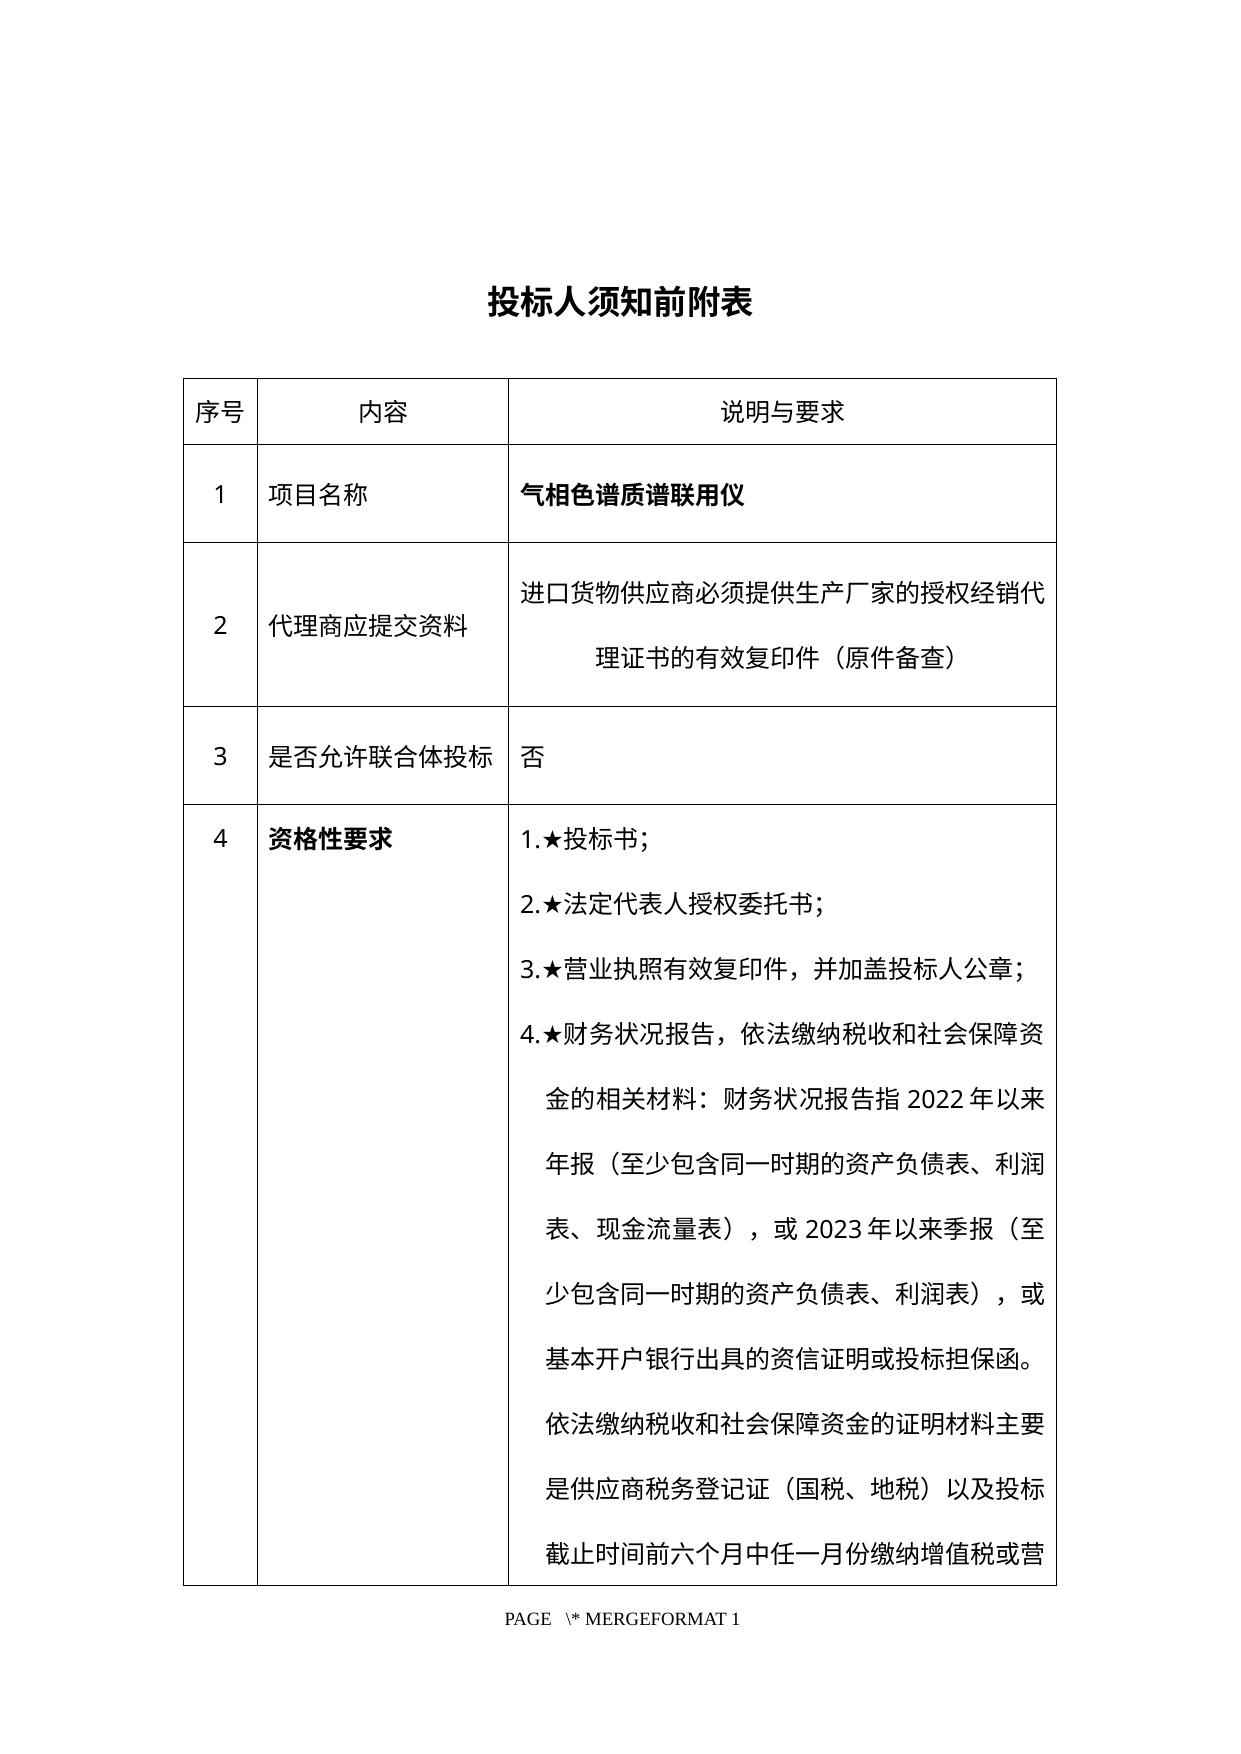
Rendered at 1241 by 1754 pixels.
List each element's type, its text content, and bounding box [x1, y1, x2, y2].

table_cell 2 [184, 543, 257, 706]
table_header 内容 [258, 379, 508, 443]
table_cell 代理商应提交资料 [258, 543, 508, 706]
table_header 序号 [184, 379, 257, 443]
table_cell 4 [184, 805, 257, 1585]
table_cell 气相色谱质谱联用仪 [509, 445, 1056, 542]
table_header 说明与要求 [509, 379, 1056, 443]
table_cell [509, 805, 1056, 1585]
table_cell 进口货物供应商必须提供生产厂家的授权经销代理证书的有效复印件（原件备查） [509, 543, 1056, 706]
table_cell 否 [509, 707, 1056, 804]
table_cell 资格性要求 [258, 805, 508, 1585]
table_cell 项目名称 [258, 445, 508, 542]
subtitle 投标人须知前附表 [187, 268, 1053, 333]
table_cell 1 [184, 445, 257, 542]
table_cell 是否允许联合体投标 [258, 707, 508, 804]
table_cell 3 [184, 707, 257, 804]
